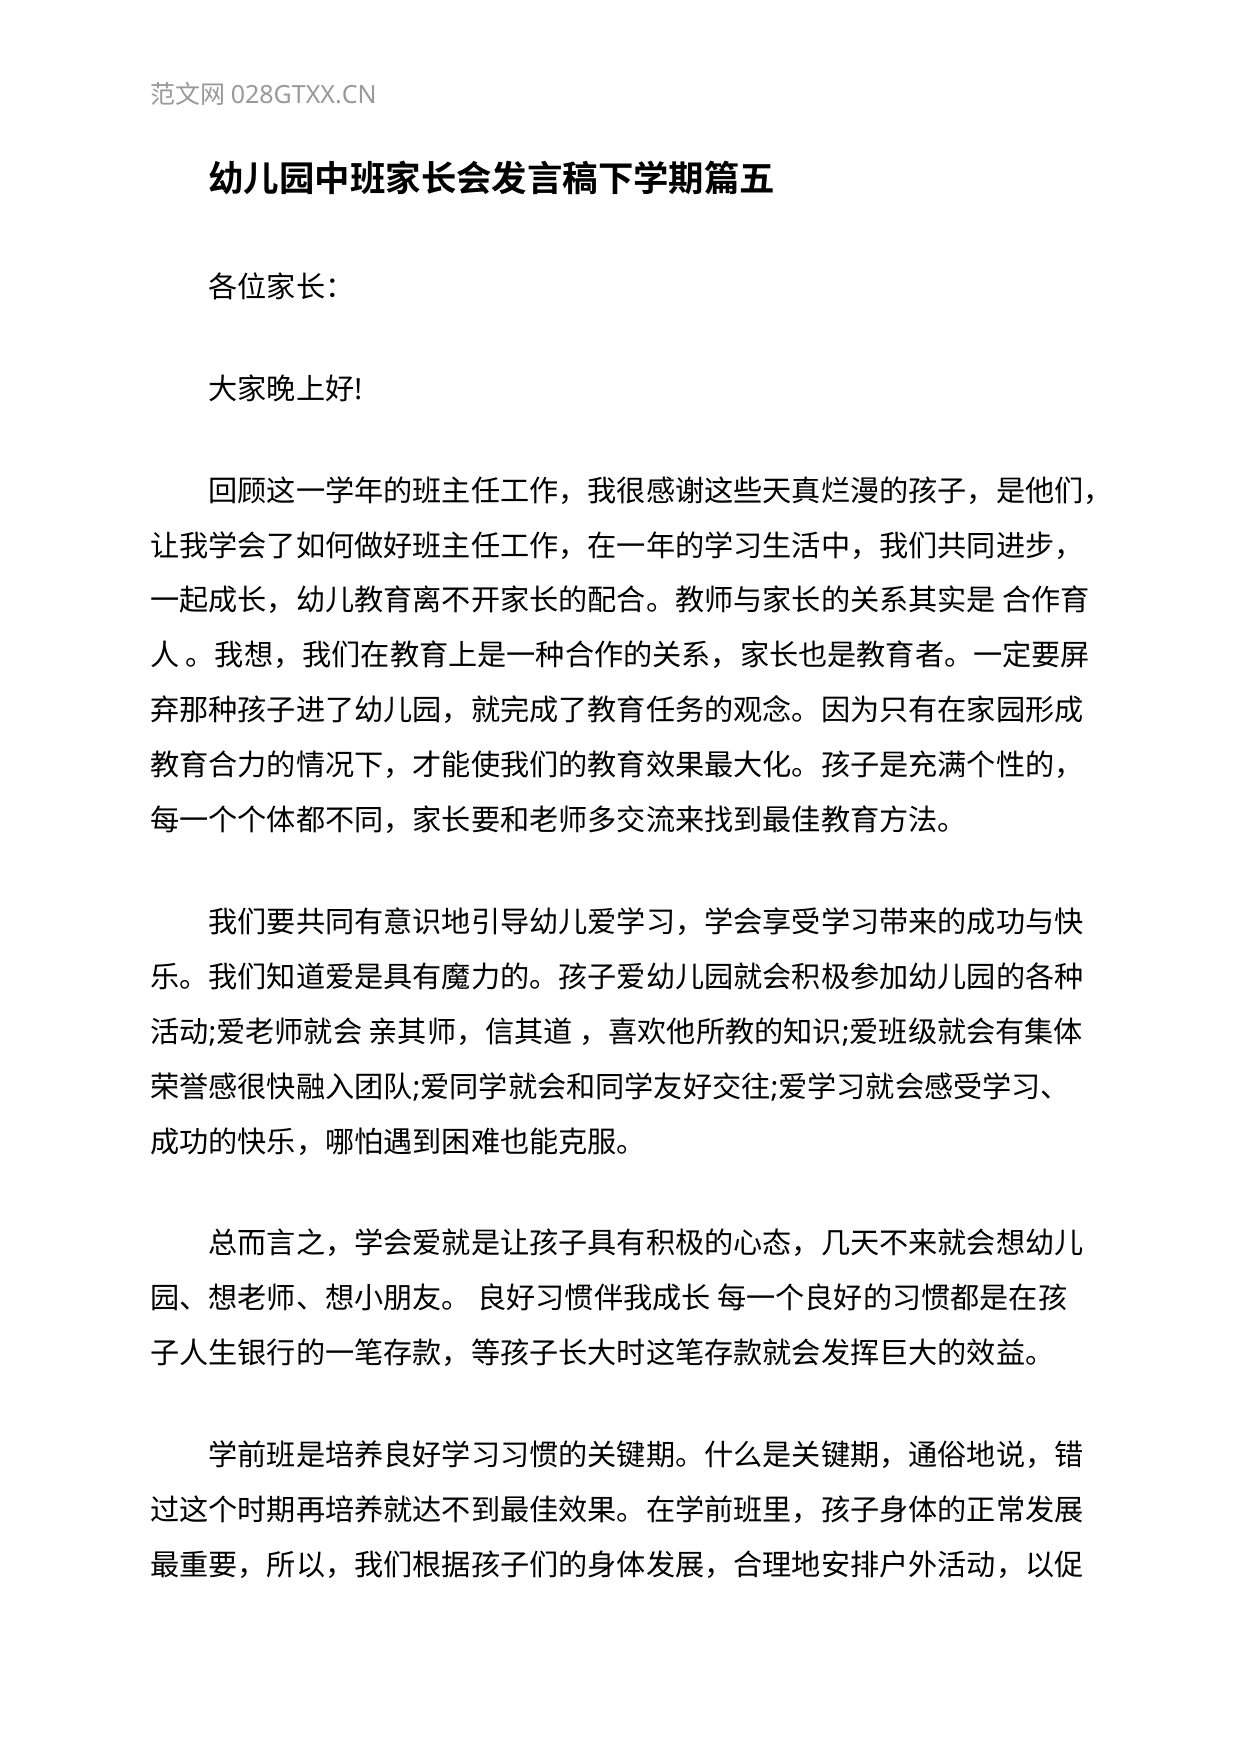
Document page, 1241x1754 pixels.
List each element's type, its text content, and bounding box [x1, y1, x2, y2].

text 大家晚上好! [150, 365, 1090, 408]
text 幼儿园中班家长会发言稿下学期篇五 [150, 150, 1090, 201]
text 回顾这一学年的班主任工作，我很感谢这些天真烂漫的孩子，是他们，让我学会了如何做好班主任工作，在一年的学习生活中，我们共同进步，一起成长，幼儿教育离不开家长的配合。教师与家长的关系其实是 合作育人 。我想，我们在教育上是一种合作的关系，家长也是教育者。一定要屏弃那种孩子进了幼儿园，就完成了教育任务的观念。因为只有在家园形成教育合力的情况下，才能使我们的教育效果最大化。孩子是充满个性的，每一个个体都不同，家长要和老师多交流来找到最佳教育方法。 [150, 467, 1090, 839]
text 各位家长： [150, 263, 1090, 306]
text 我们要共同有意识地引导幼儿爱学习，学会享受学习带来的成功与快乐。我们知道爱是具有魔力的。孩子爱幼儿园就会积极参加幼儿园的各种活动;爱老师就会 亲其师，信其道 ，喜欢他所教的知识;爱班级就会有集体荣誉感很快融入团队;爱同学就会和同学友好交往;爱学习就会感受学习、成功的快乐，哪怕遇到困难也能克服。 [150, 898, 1090, 1160]
text 总而言之，学会爱就是让孩子具有积极的心态，几天不来就会想幼儿园、想老师、想小朋友。 良好习惯伴我成长 每一个良好的习惯都是在孩子人生银行的一笔存款，等孩子长大时这笔存款就会发挥巨大的效益。 [150, 1220, 1090, 1372]
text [150, 1431, 1090, 1583]
